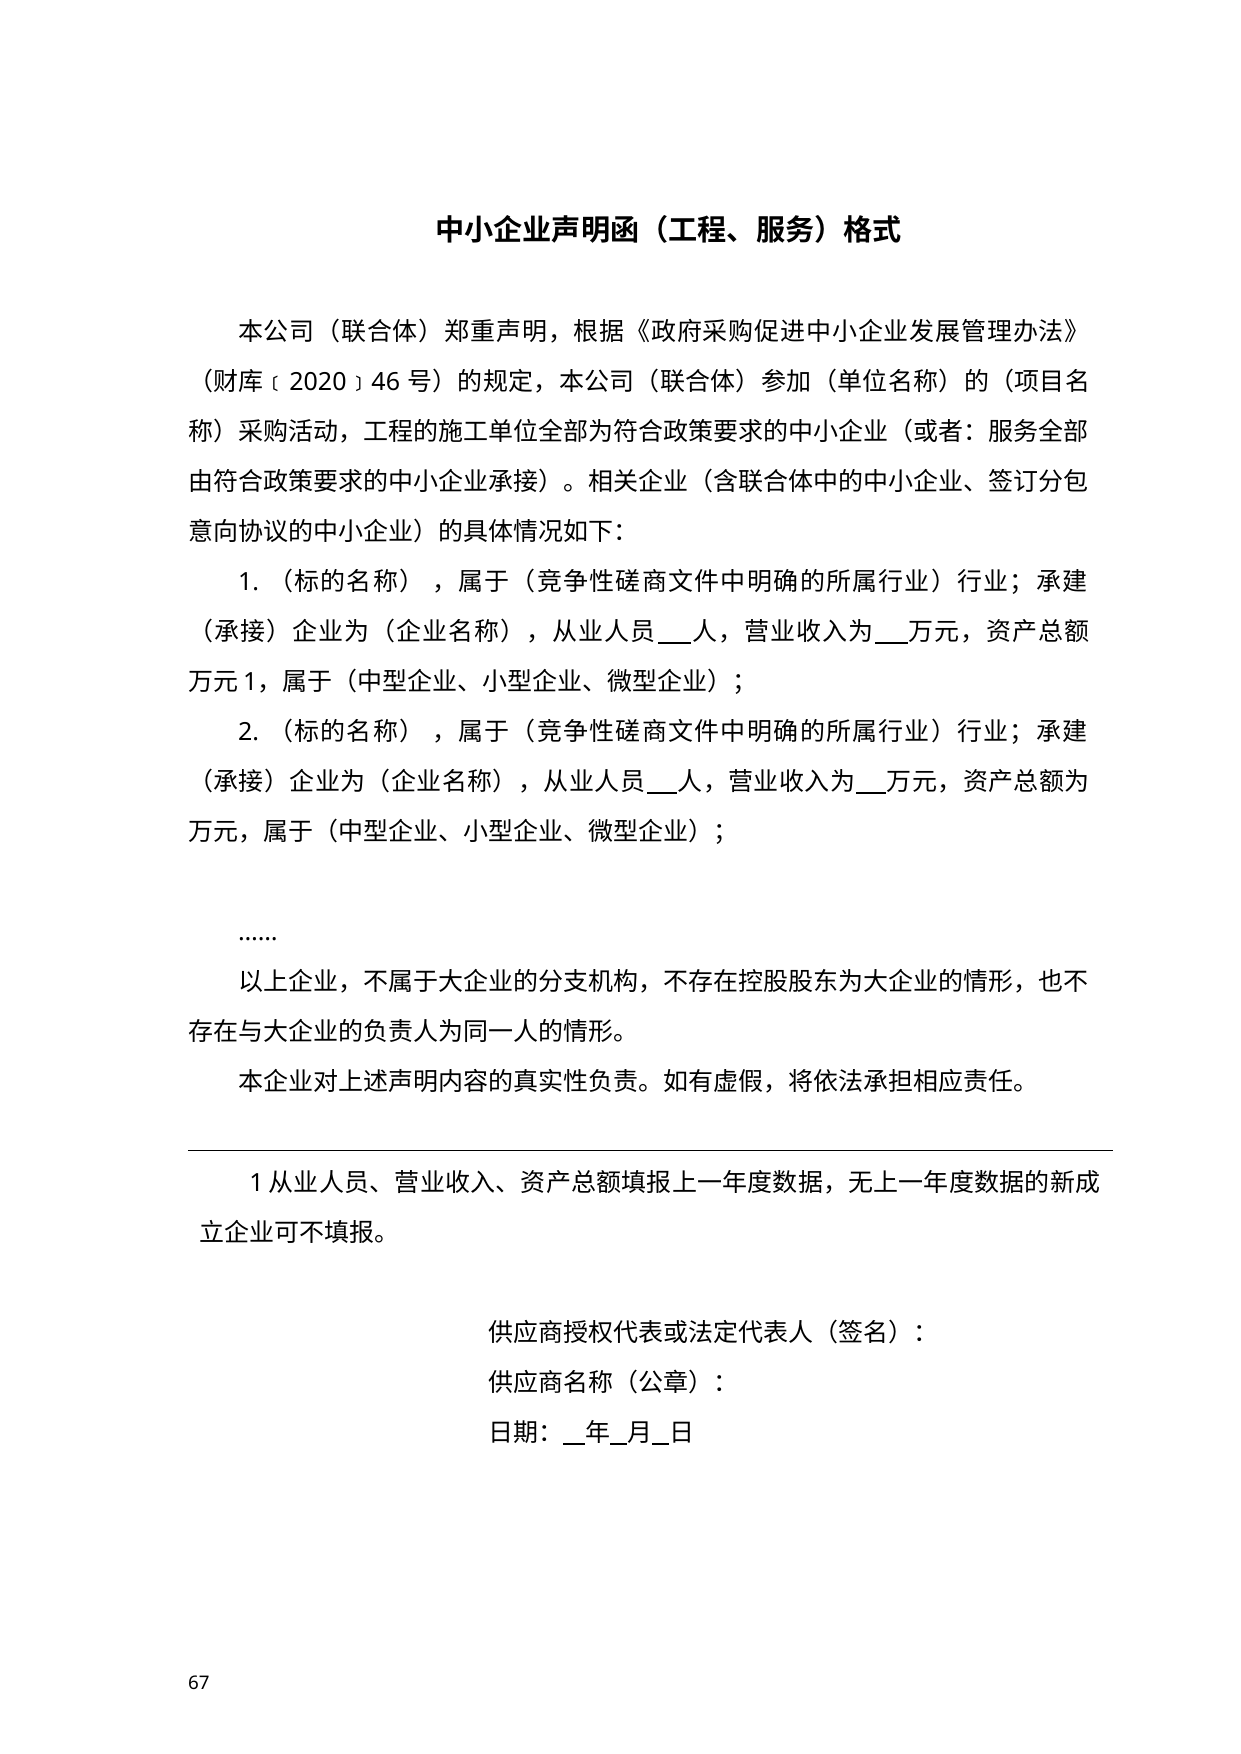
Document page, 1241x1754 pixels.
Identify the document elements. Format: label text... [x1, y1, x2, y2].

text 以上企业，不属于大企业的分支机构，不存在控股股东为大企业的情形，也不存在与大企业的负责人为同一人的情形。 [188, 950, 1090, 1050]
text …… [188, 900, 1090, 950]
text 2. （标的名称） ，属于（竞争性磋商文件中明确的所属行业）行业；承建（承接）企业为（企业名称），从业人员 人，营业收入为 万元，资产总额为 万元，属于（中型企业、小型企业、微型企业）； [188, 700, 1090, 850]
text 中小企业声明函（工程、服务）格式 [188, 200, 1090, 250]
text 供应商授权代表或法定代表人（签名）： [188, 1301, 1090, 1351]
text 本企业对上述声明内容的真实性负责。如有虚假，将依法承担相应责任。 [188, 1050, 1090, 1100]
text 日期： 年 月 日 [188, 1401, 1090, 1451]
text 本公司（联合体）郑重声明，根据《政府采购促进中小企业发展管理办法》（财库﹝2020﹞46 号）的规定，本公司（联合体）参加（单位名称）的（项目名称）采购活动，工程的施工单位全部为符合政策要求的中小企业（或者：服务全部由符合政策要求的中小企业承接）。相关企业（含联合体中的中小企业、签订分包意向协议的中小企业）的具体情况如下： [188, 300, 1090, 550]
table_header 1从业人员、营业收入、资产总额填报上一年度数据，无上一年度数据的新成立企业可不填报。 [188, 1151, 1113, 1251]
text 1. （标的名称） ，属于（竞争性磋商文件中明确的所属行业）行业；承建（承接）企业为（企业名称），从业人员 人，营业收入为 万元，资产总额 万元1，属于（中型企业、小型企业、微型企业）； [188, 550, 1090, 700]
text 供应商名称（公章）： [188, 1351, 1090, 1401]
